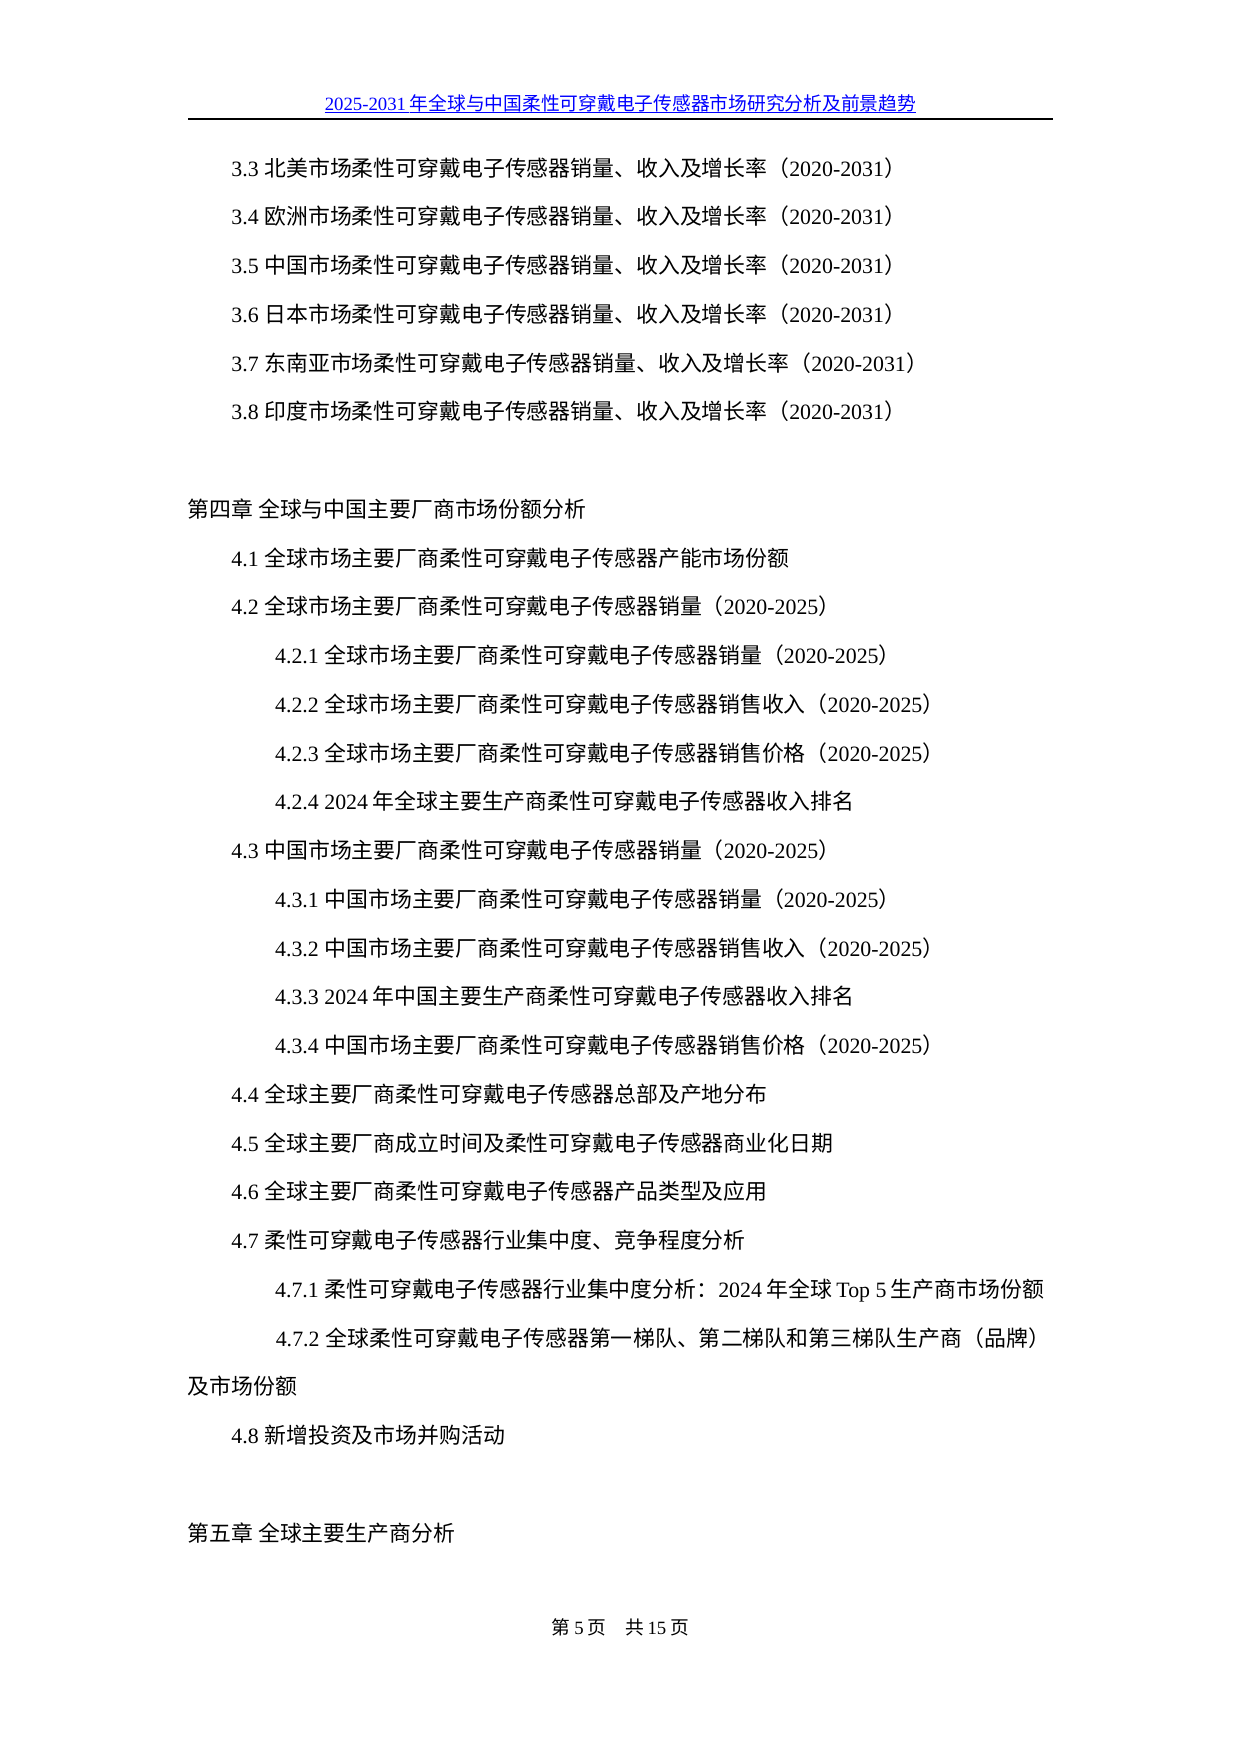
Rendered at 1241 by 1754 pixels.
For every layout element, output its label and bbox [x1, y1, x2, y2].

text [187, 150, 1053, 1548]
